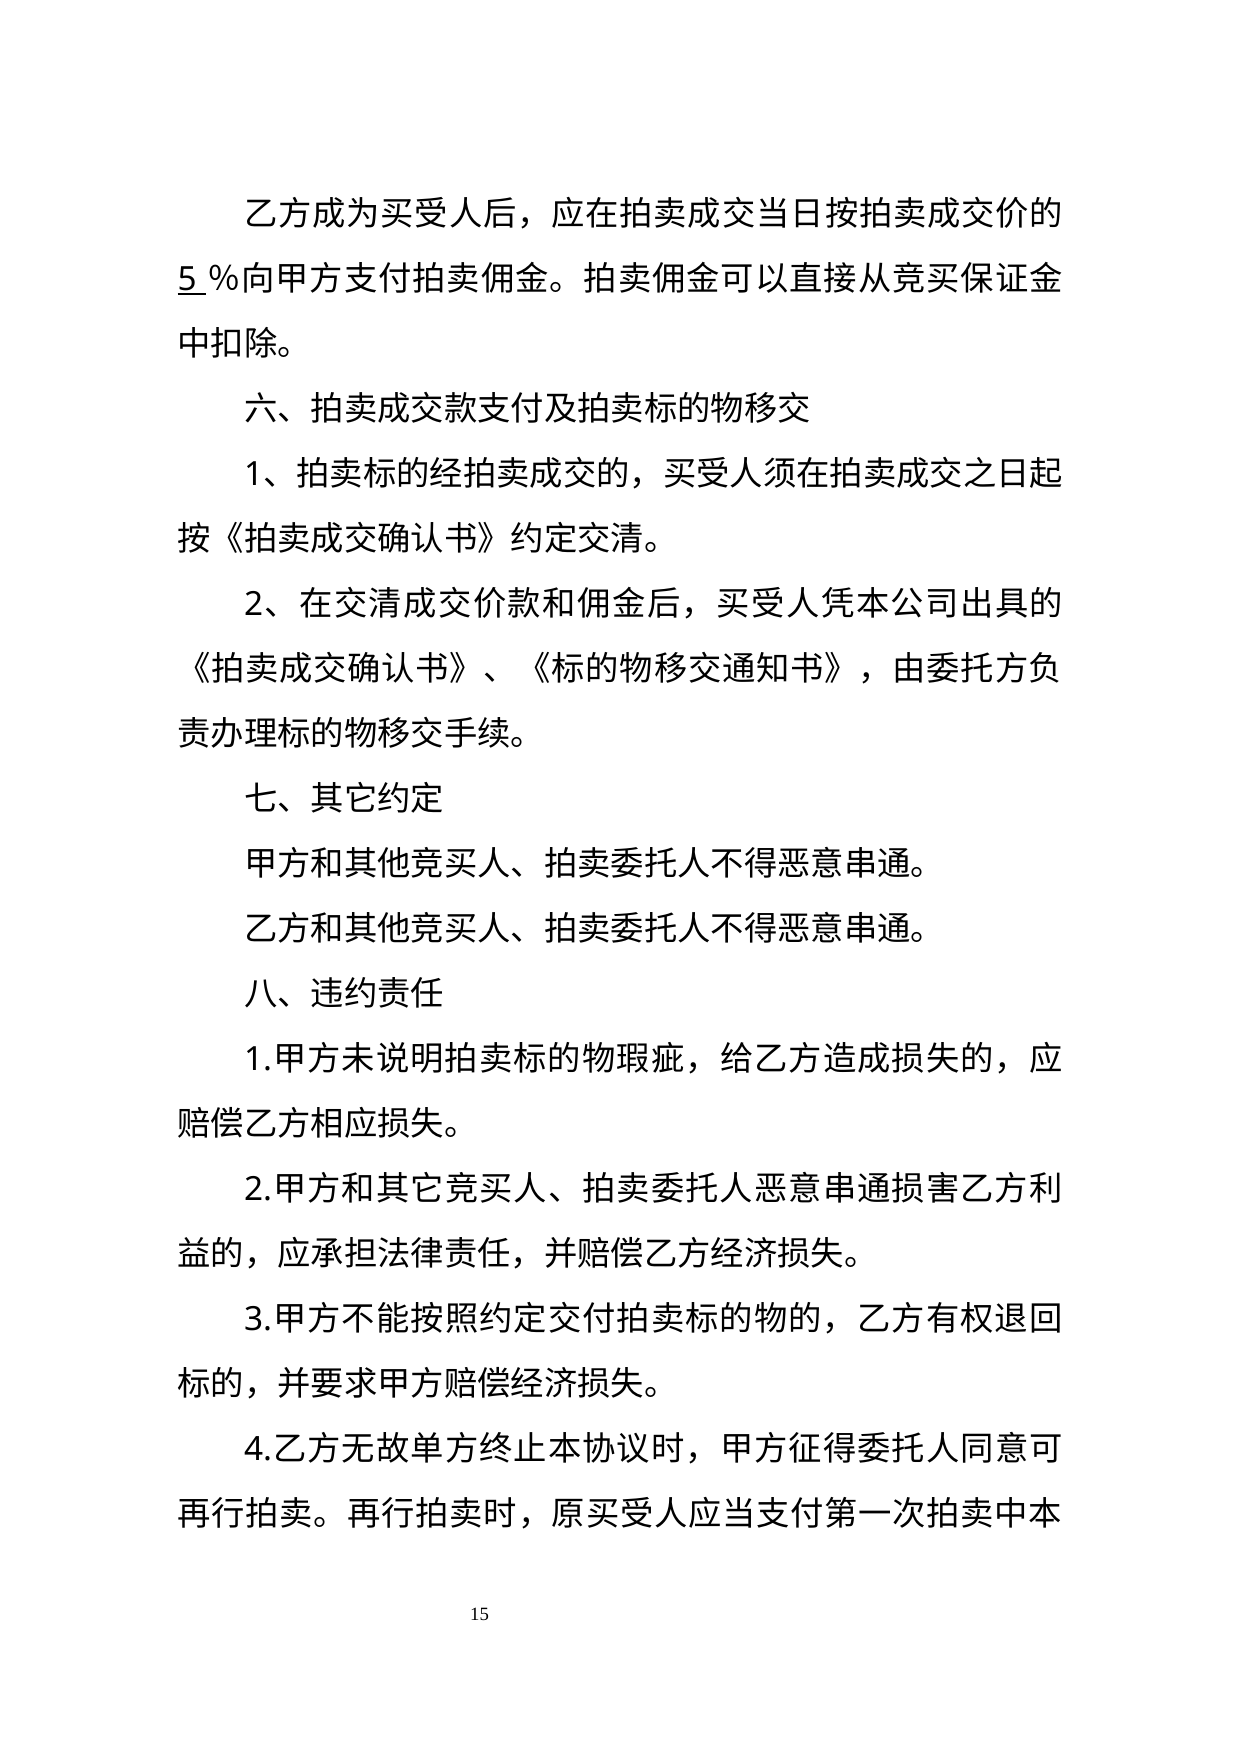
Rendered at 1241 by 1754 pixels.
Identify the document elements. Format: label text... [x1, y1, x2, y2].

text 甲方和其他竞买人、拍卖委托人不得恶意串通。 [177, 828, 1063, 893]
text 3.甲方不能按照约定交付拍卖标的物的，乙方有权退回标的，并要求甲方赔偿经济损失。 [177, 1283, 1063, 1413]
text 六、拍卖成交款支付及拍卖标的物移交 [177, 373, 1063, 438]
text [177, 1413, 1063, 1543]
text 2.甲方和其它竞买人、拍卖委托人恶意串通损害乙方利益的，应承担法律责任，并赔偿乙方经济损失。 [177, 1153, 1063, 1283]
text 1、拍卖标的经拍卖成交的，买受人须在拍卖成交之日起 按《拍卖成交确认书》约定交清。 [177, 438, 1063, 568]
text 七、其它约定 [177, 763, 1063, 828]
text 乙方和其他竞买人、拍卖委托人不得恶意串通。 [177, 893, 1063, 958]
text 乙方成为买受人后，应在拍卖成交当日按拍卖成交价的 5 ％向甲方支付拍卖佣金。拍卖佣金可以直接从竞买保证金中扣除。 [177, 178, 1063, 373]
text 2、在交清成交价款和佣金后，买受人凭本公司出具的《拍卖成交确认书》、《标的物移交通知书》，由委托方负责办理标的物移交手续。 [177, 568, 1063, 763]
text 八、违约责任 [177, 958, 1063, 1023]
text 1.甲方未说明拍卖标的物瑕疵，给乙方造成损失的，应赔偿乙方相应损失。 [177, 1023, 1063, 1153]
